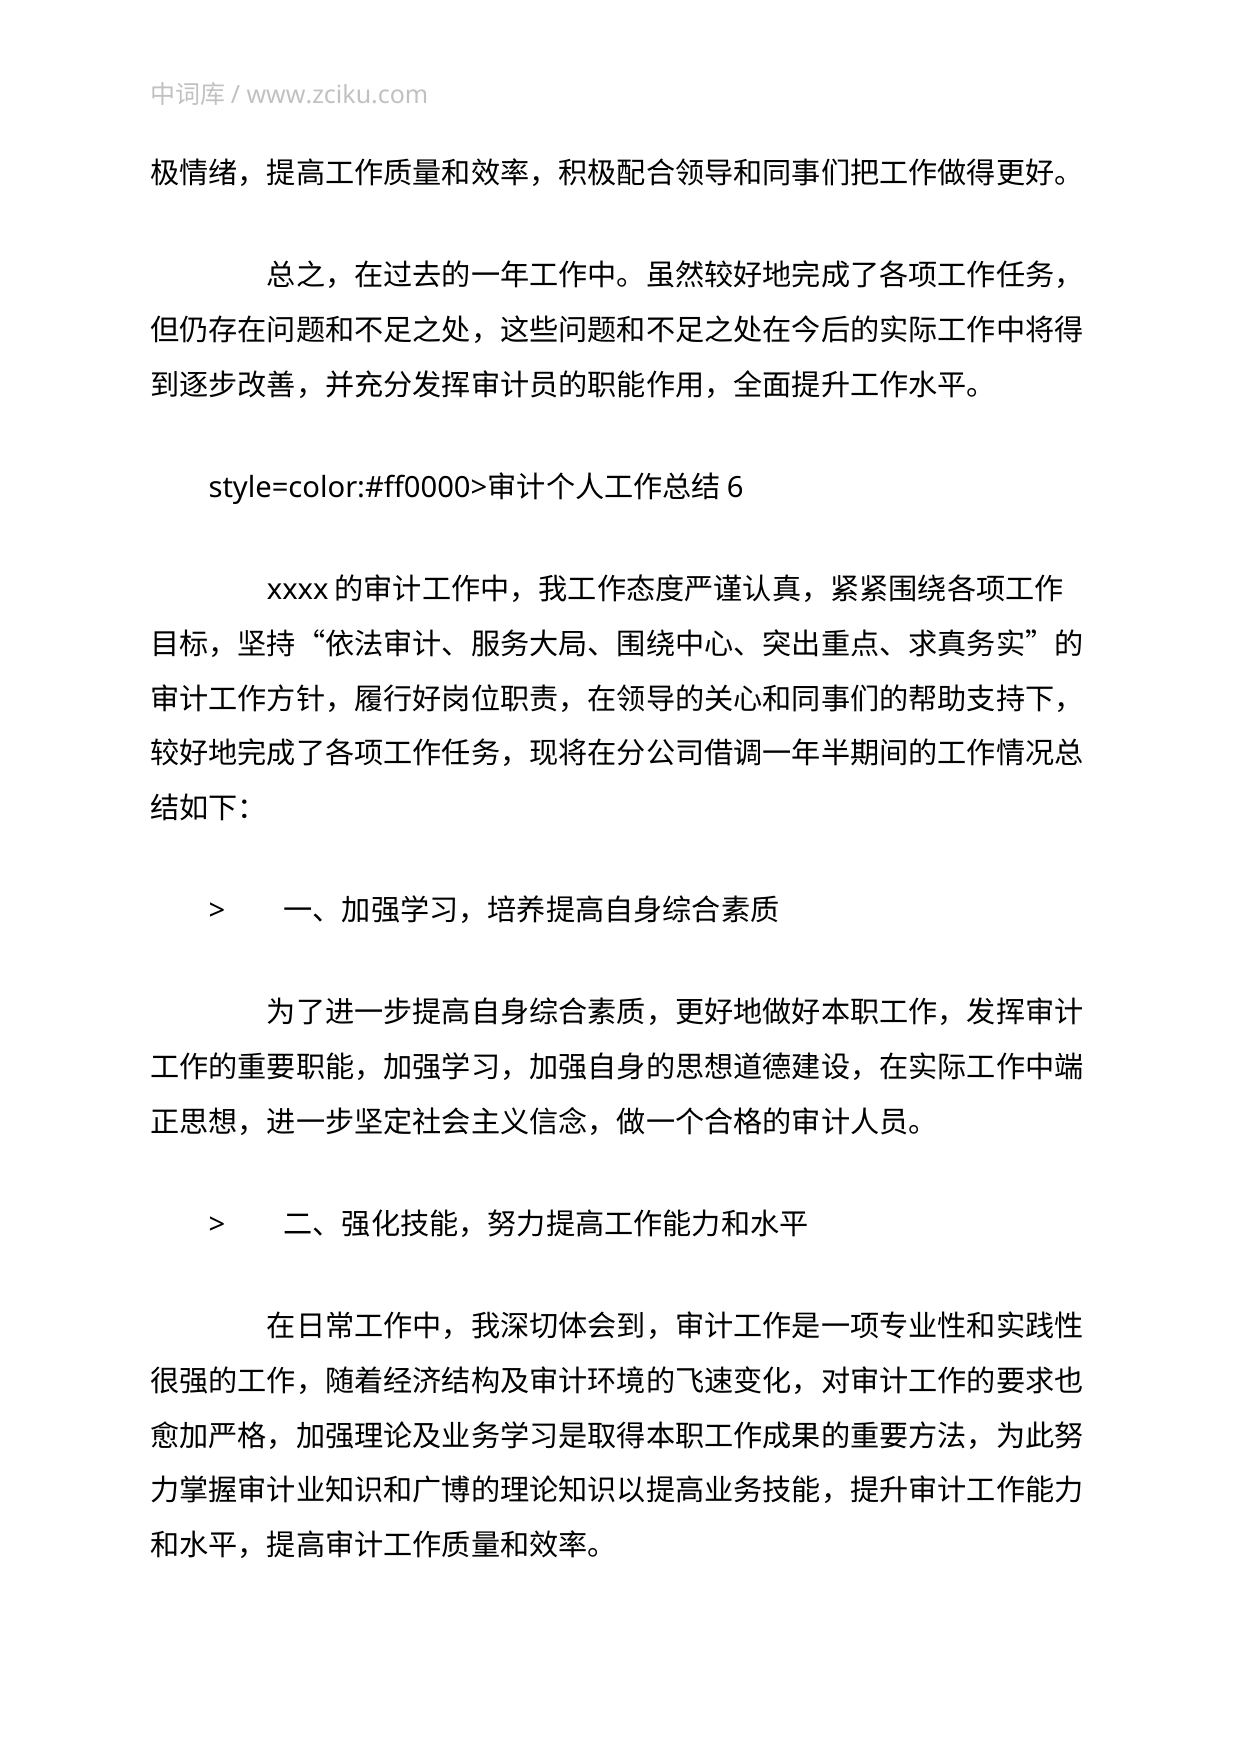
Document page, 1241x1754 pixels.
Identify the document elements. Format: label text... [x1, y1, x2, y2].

text > 二、强化技能，努力提高工作能力和水平 [150, 1200, 1090, 1243]
text 为了进一步提高自身综合素质，更好地做好本职工作，发挥审计工作的重要职能，加强学习，加强自身的思想道德建设，在实际工作中端正思想，进一步坚定社会主义信念，做一个合格的审计人员。 [150, 989, 1090, 1141]
text style=color:#ff0000>审计个人工作总结6 [150, 463, 1090, 506]
text xxxx的审计工作中，我工作态度严谨认真，紧紧围绕各项工作目标，坚持“依法审计、服务大局、围绕中心、突出重点、求真务实”的审计工作方针，履行好岗位职责，在领导的关心和同事们的帮助支持下，较好地完成了各项工作任务，现将在分公司借调一年半期间的工作情况总结如下： [150, 565, 1090, 827]
text 总之，在过去的一年工作中。虽然较好地完成了各项工作任务，但仍存在问题和不足之处，这些问题和不足之处在今后的实际工作中将得到逐步改善，并充分发挥审计员的职能作用，全面提升工作水平。 [150, 252, 1090, 404]
text > 一、加强学习，培养提高自身综合素质 [150, 887, 1090, 929]
text 在日常工作中，我深切体会到，审计工作是一项专业性和实践性很强的工作，随着经济结构及审计环境的飞速变化，对审计工作的要求也愈加严格，加强理论及业务学习是取得本职工作成果的重要方法，为此努力掌握审计业知识和广博的理论知识以提高业务技能，提升审计工作能力和水平，提高审计工作质量和效率。 [150, 1302, 1090, 1564]
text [150, 150, 1090, 192]
